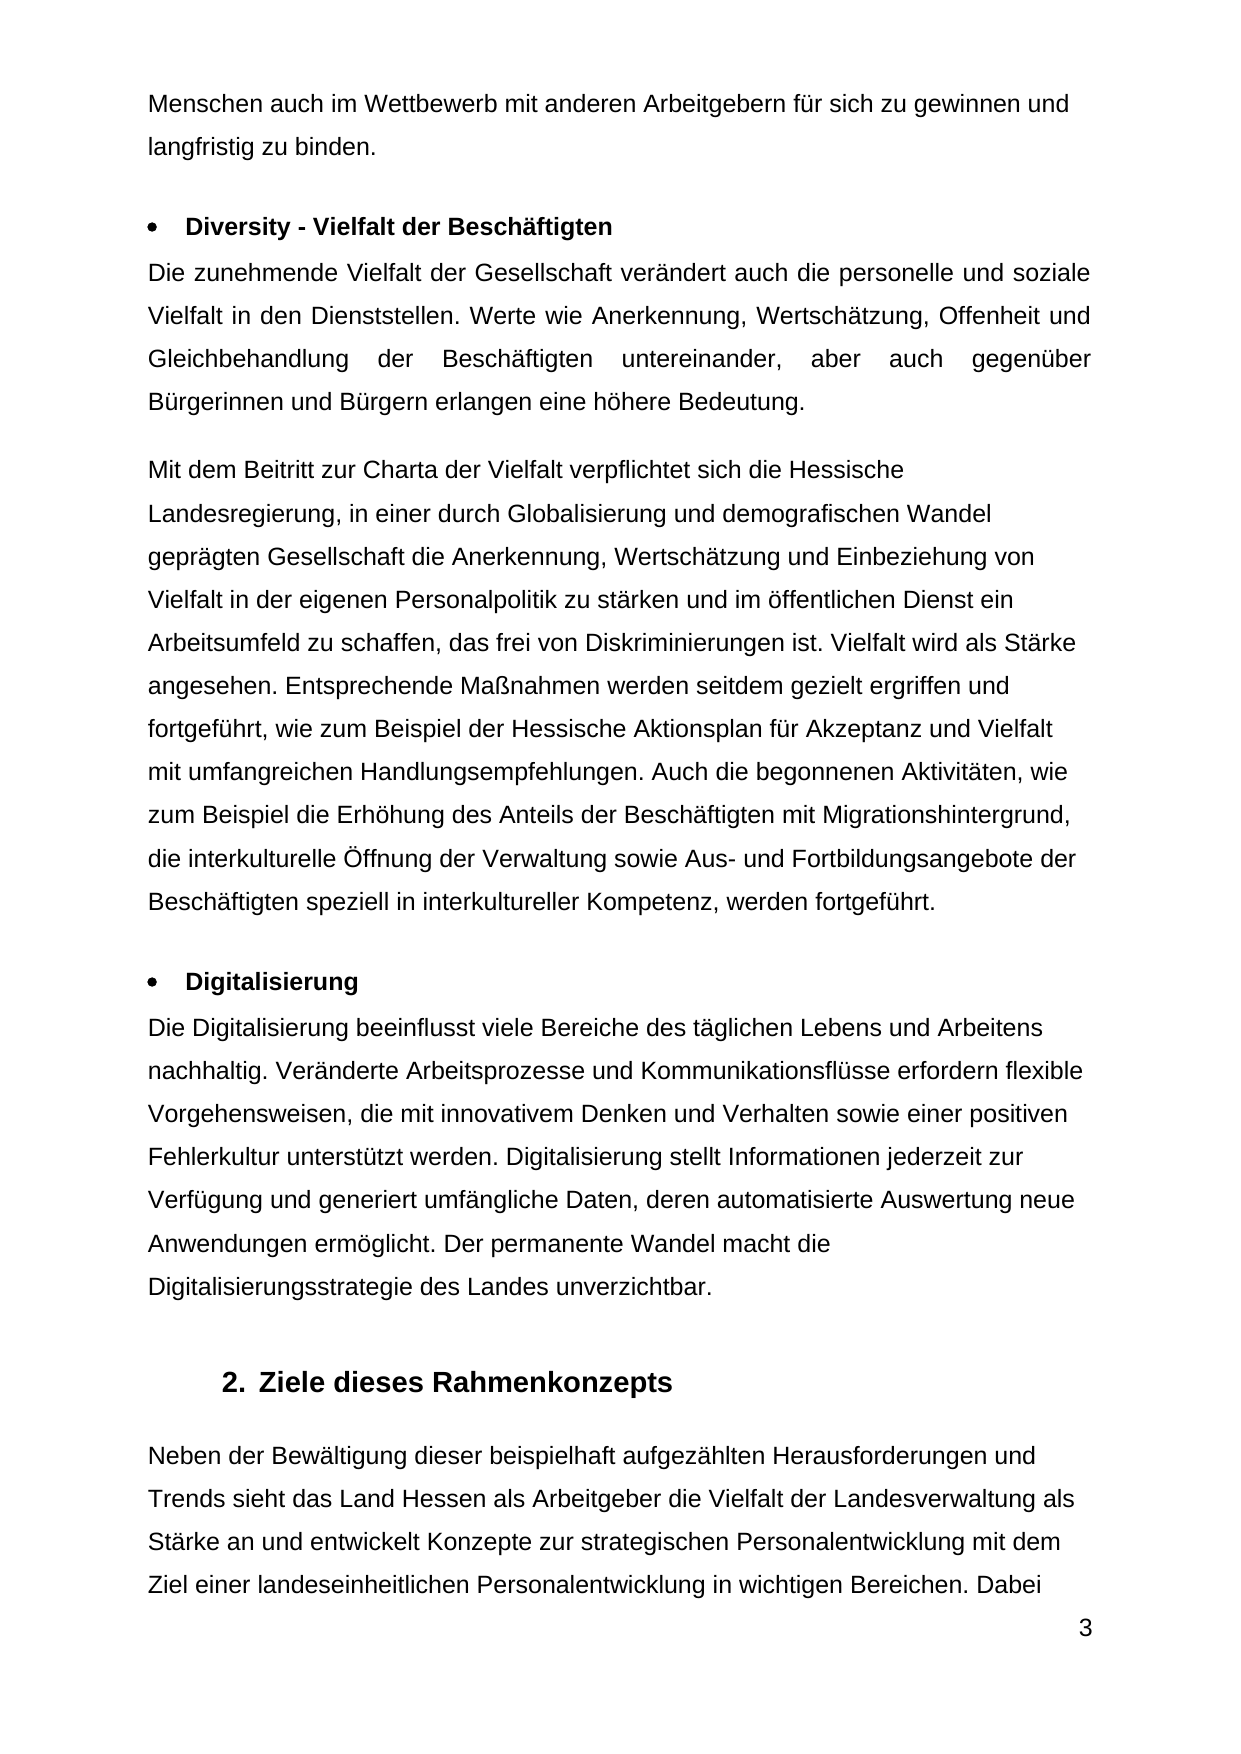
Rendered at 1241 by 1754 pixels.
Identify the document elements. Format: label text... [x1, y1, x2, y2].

text Die Digitalisierung beeinflusst viele Bereiche des täglichen Lebens und Arbeitens nachhaltig. Veränderte Arbeitsprozesse und Kommunikationsflüsse erfordern flexible Vorgehensweisen, die mit innovativem Denken und Verhalten sowie einer positiven Fehlerkultur unterstützt werden. Digitalisierung stellt Informationen jederzeit zur Verfügung und generiert umfängliche Daten, deren automatisierte Auswertung neue Anwendungen ermöglicht. Der permanente Wandel macht die Digitalisierungsstrategie des Landes unverzichtbar. [148, 1013, 1092, 1301]
list Digitalisierung [148, 967, 1092, 996]
text Die zunehmende Vielfalt der Gesellschaft verändert auch die personelle und soziale Vielfalt in den Dienststellen. Werte wie Anerkennung, Wertschätzung, Offenheit und Gleichbehandlung der Beschäftigten untereinander, aber auch gegenüber Bürgerinnen und Bürgern erlangen eine höhere Bedeutung. [148, 258, 1092, 416]
text Mit dem Beitritt zur Charta der Vielfalt verpflichtet sich die Hessische Landesregierung, in einer durch Globalisierung und demografischen Wandel geprägten Gesellschaft die Anerkennung, Wertschätzung und Einbeziehung von Vielfalt in der eigenen Personalpolitik zu stärken und im öffentlichen Dienst ein Arbeitsumfeld zu schaffen, das frei von Diskriminierungen ist. Vielfalt wird als Stärke angesehen. Entsprechende Maßnahmen werden seitdem gezielt ergriffen und fortgeführt, wie zum Beispiel der Hessische Aktionsplan für Akzeptanz und Vielfalt mit umfangreichen Handlungsempfehlungen. Auch die begonnenen Aktivitäten, wie zum Beispiel die Erhöhung des Anteils der Beschäftigten mit Migrationshintergrund, die interkulturelle Öffnung der Verwaltung sowie Aus- und Fortbildungsangebote der Beschäftigten speziell in interkultureller Kompetenz, werden fortgeführt. [148, 456, 1092, 916]
subtitle Ziele dieses Rahmenkonzepts [222, 1365, 1092, 1398]
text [148, 89, 1092, 161]
list Diversity - Vielfalt der Beschäftigten [148, 212, 1092, 241]
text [148, 1441, 1092, 1599]
